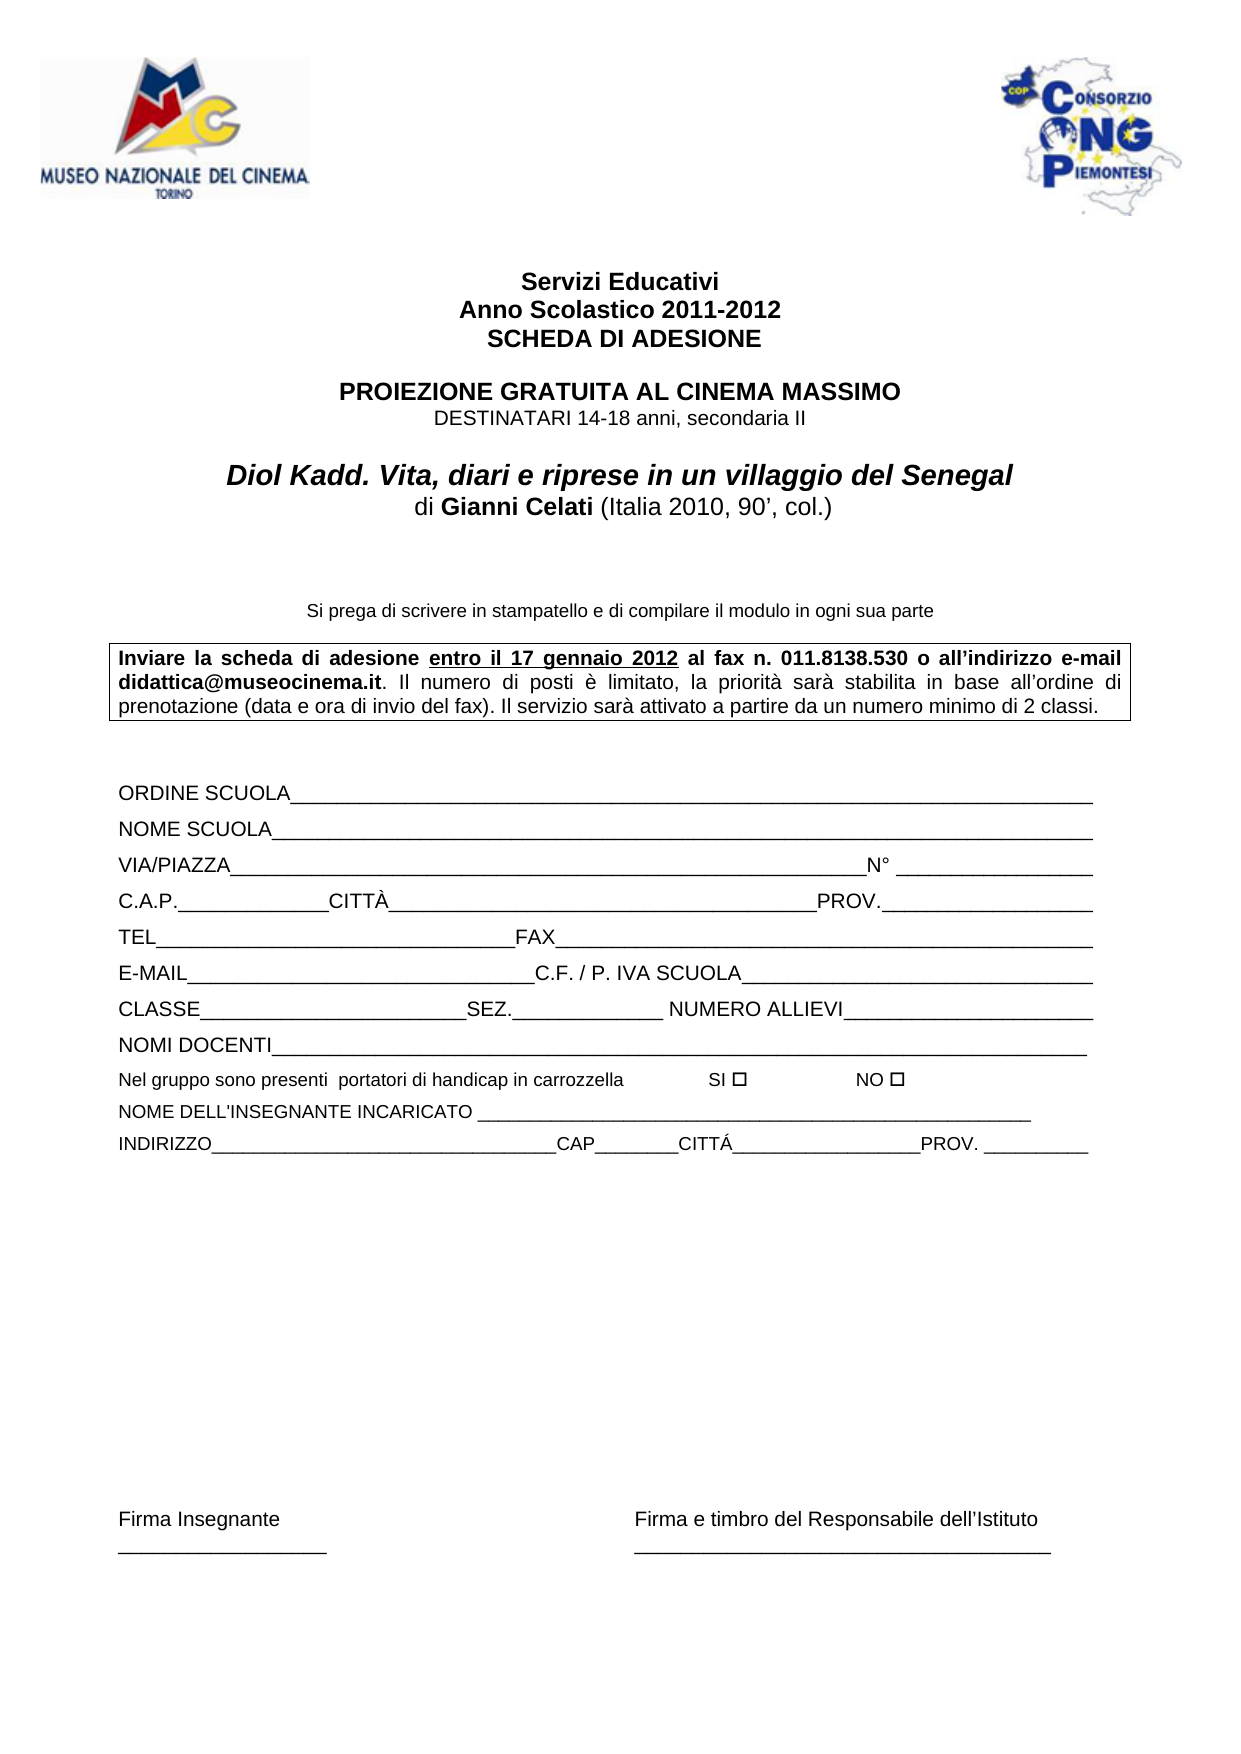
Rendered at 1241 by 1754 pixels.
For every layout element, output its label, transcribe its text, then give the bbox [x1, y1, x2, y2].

text ORDINE SCUOLA [118, 781, 1122, 805]
text Inviare la scheda di adesione entro il 17 gennaio 2012 al fax n. 011.8138.530 o all’indirizzo e-mail didattica@museocinema.it. Il numero di posti è limi, la priorità sarà stabilita in base all’ordine di prenotazione (data e ora di invio del fax). Il servizio sarà attivato a partire da un numero minimo di 2 classi. [110, 644, 1130, 720]
text di Gianni Celati (Italia 2010, 90’, col.) [118, 492, 1122, 521]
text NOME SCUOLA [118, 817, 1122, 841]
picture [1001, 57, 1182, 216]
text PROIEZIONE GRATUITA AL CINEMA MASSIMO [118, 377, 1122, 406]
text Firma Insegnante Firma e timbro del Responsabile dell’Istituto [118, 1507, 1122, 1531]
text TEL_______________________________FAX [118, 925, 1122, 949]
text Diol Kadd. Vita, diari e riprese in un villaggio del Senegal [118, 458, 1122, 492]
text VIA/PIAZZA_______________________________________________________N° [118, 853, 1122, 877]
text Si prega di scrivere in stampatello e di compilare il modulo in ogni sua parte [118, 600, 1122, 621]
text INDIRIZZO_________________________________CAP________CITTÁ__________________PROV. __________ [118, 1133, 1122, 1155]
text Nel gruppo sono presenti portatori di handicap in carrozzella SI NO [118, 1068, 1122, 1090]
text NOME DELL'INSEGNANTE INCARICATO _____________________________________________________ [118, 1101, 1122, 1122]
text NOMI DOCENTI [118, 1032, 1122, 1056]
text E-MAIL______________________________C.F. / P. IVA SCUOLA [118, 961, 1122, 984]
text C.A.P._____________CITTÀ_____________________________________PROV. [118, 889, 1122, 913]
text CLASSE_______________________SEZ._____________ NUMERO ALLIEVI [118, 997, 1122, 1021]
text __________________ ____________________________________ [118, 1531, 1122, 1555]
picture [40, 57, 310, 199]
subtitle SCHEDA DI ADESIONE [413, 324, 1122, 353]
subtitle Servizi Educativi [118, 267, 1122, 295]
subtitle Anno Scolastico 2011-2012 [118, 295, 1122, 324]
text DESTINATARI 14-18 anni, secondaria II [118, 406, 1122, 429]
